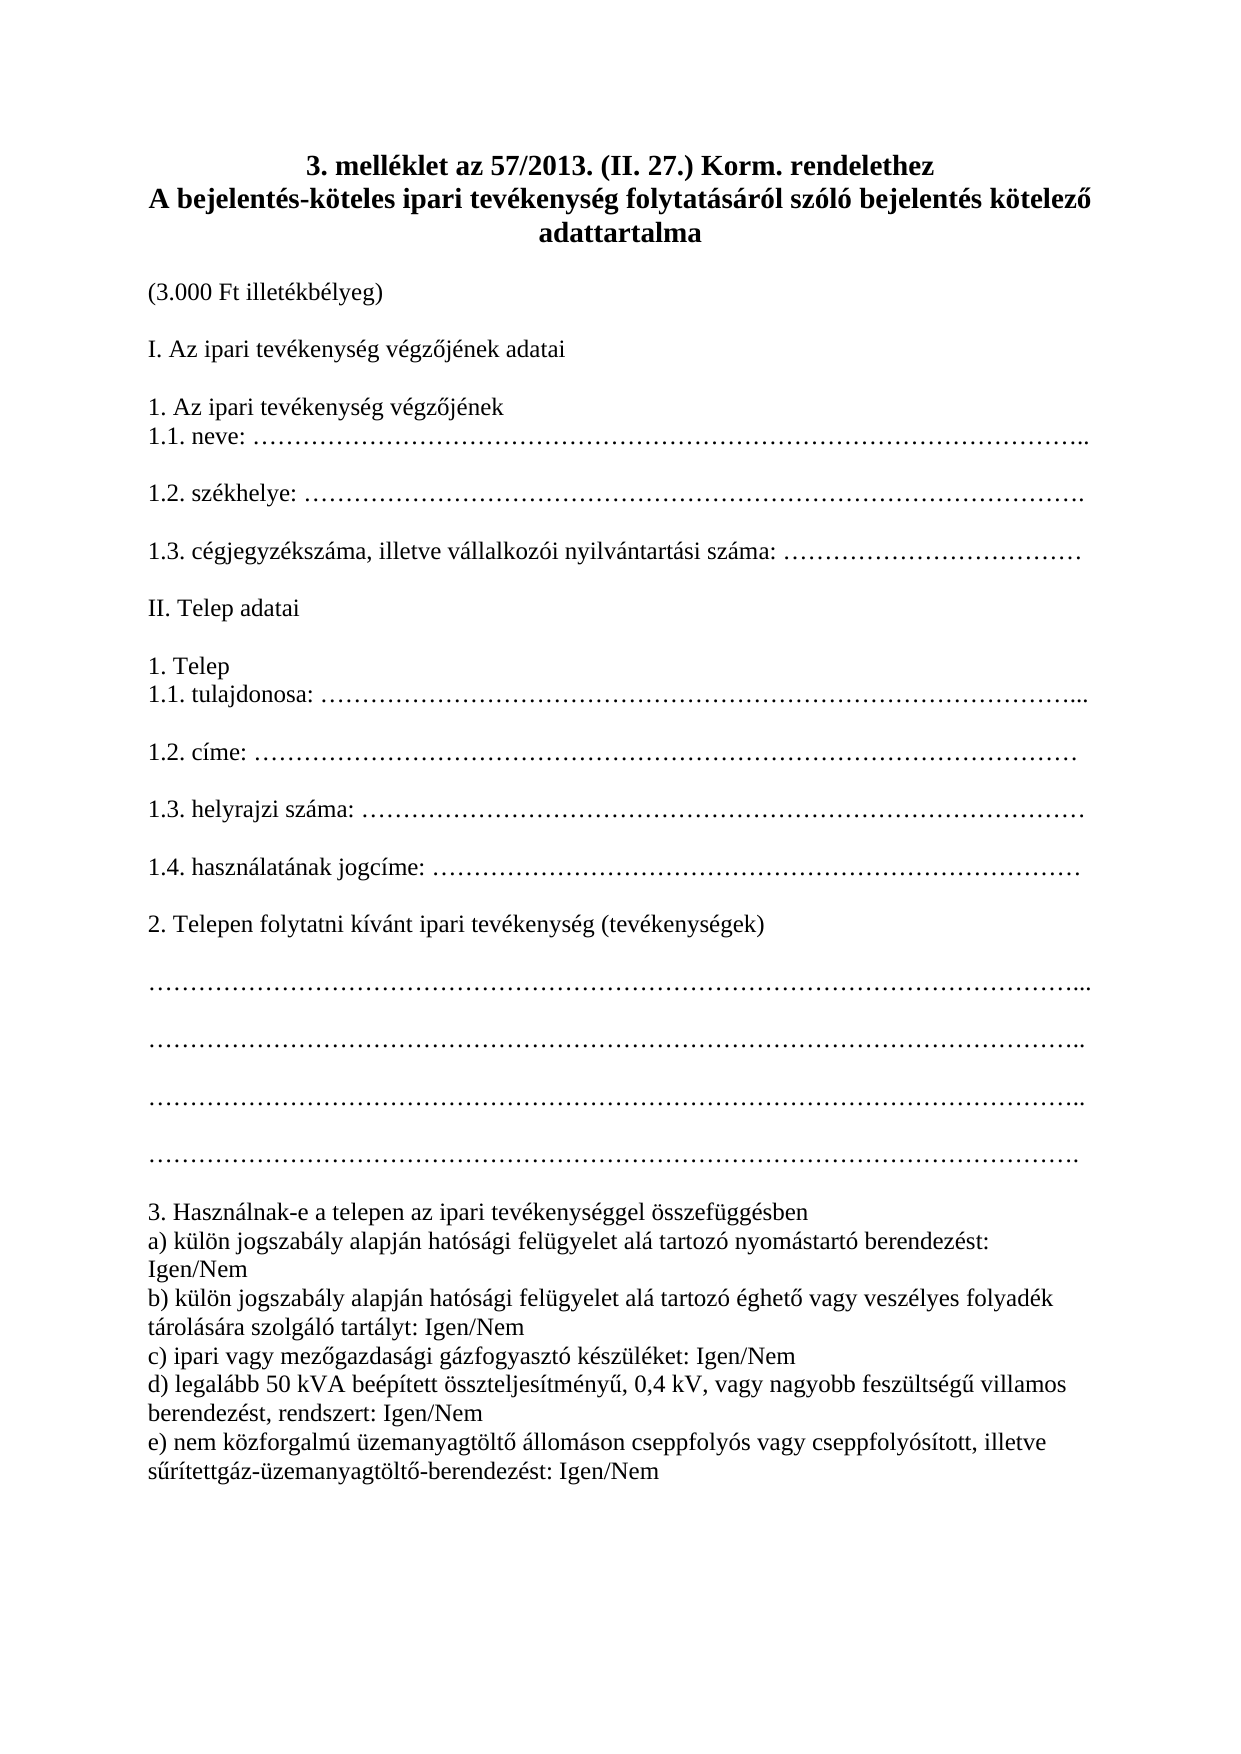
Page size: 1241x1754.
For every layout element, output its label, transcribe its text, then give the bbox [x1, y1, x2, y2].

text 1. Az ipari tevékenység végzőjének [148, 392, 1093, 421]
text 2. Telepen folytatni kívánt ipari tevékenység (tevékenységek) [148, 909, 1093, 938]
text 1.4. használatának jogcíme: …………………………………………………………………… [148, 852, 1093, 881]
text d) legalább 50 kVA beépített összteljesítményű, 0,4 kV, vagy nagyobb feszültségű villamos berendezést, rendszert: Igen/Nem [148, 1369, 1093, 1427]
text e) nem közforgalmú üzemanyagtöltő állomáson cseppfolyós vagy cseppfolyósított, illetve sűrítettgáz-üzemanyagtöltő-berendezést: Igen/Nem [148, 1427, 1093, 1484]
text ………………………………………………………………………………………………….. [148, 1082, 1093, 1111]
text 1.2. címe: ……………………………………………………………………………………… [148, 737, 1093, 766]
text 1.3. cégjegyzékszáma, illetve vállalkozói nyilvántartási száma: ……………………………… [148, 536, 1093, 564]
text b) külön jogszabály alapján hatósági felügyelet alá tartozó éghető vagy veszélyes folyadék tárolására szolgáló tartályt: Igen/Nem [148, 1283, 1093, 1341]
text 1.3. helyrajzi száma: …………………………………………………………………………… [148, 794, 1093, 823]
text I. Az ipari tevékenység végzőjének adatai [148, 334, 1093, 363]
text 1.2. székhelye: …………………………………………………………………………………. [148, 478, 1093, 507]
text ………………………………………………………………………………………………….. [148, 1024, 1093, 1053]
text 1.1. neve: ……………………………………………………………………………………….. [148, 421, 1093, 449]
text 1.1. tulajdonosa: ………………………………………………………………………………... [148, 679, 1093, 708]
text a) külön jogszabály alapján hatósági felügyelet alá tartozó nyomástartó berendezést: Igen/Nem [148, 1226, 1093, 1283]
text 3. melléklet az 57/2013. (II. 27.) Korm. rendelethez [148, 148, 1093, 181]
text …………………………………………………………………………………………………... [148, 967, 1093, 996]
text 3. Használnak-e a telepen az ipari tevékenységgel összefüggésben [148, 1197, 1093, 1226]
text 1. Telep [148, 651, 1093, 679]
text c) ipari vagy mezőgazdasági gázfogyasztó készüléket: Igen/Nem [148, 1341, 1093, 1369]
text II. Telep adatai [148, 593, 1093, 622]
text …………………………………………………………………………………………………. [148, 1139, 1093, 1168]
text A bejelentés-köteles ipari tevékenység folytatásáról szóló bejelentés kötelező adattartalma [148, 181, 1093, 248]
text (3.000 Ft illetékbélyeg) [148, 277, 1093, 306]
